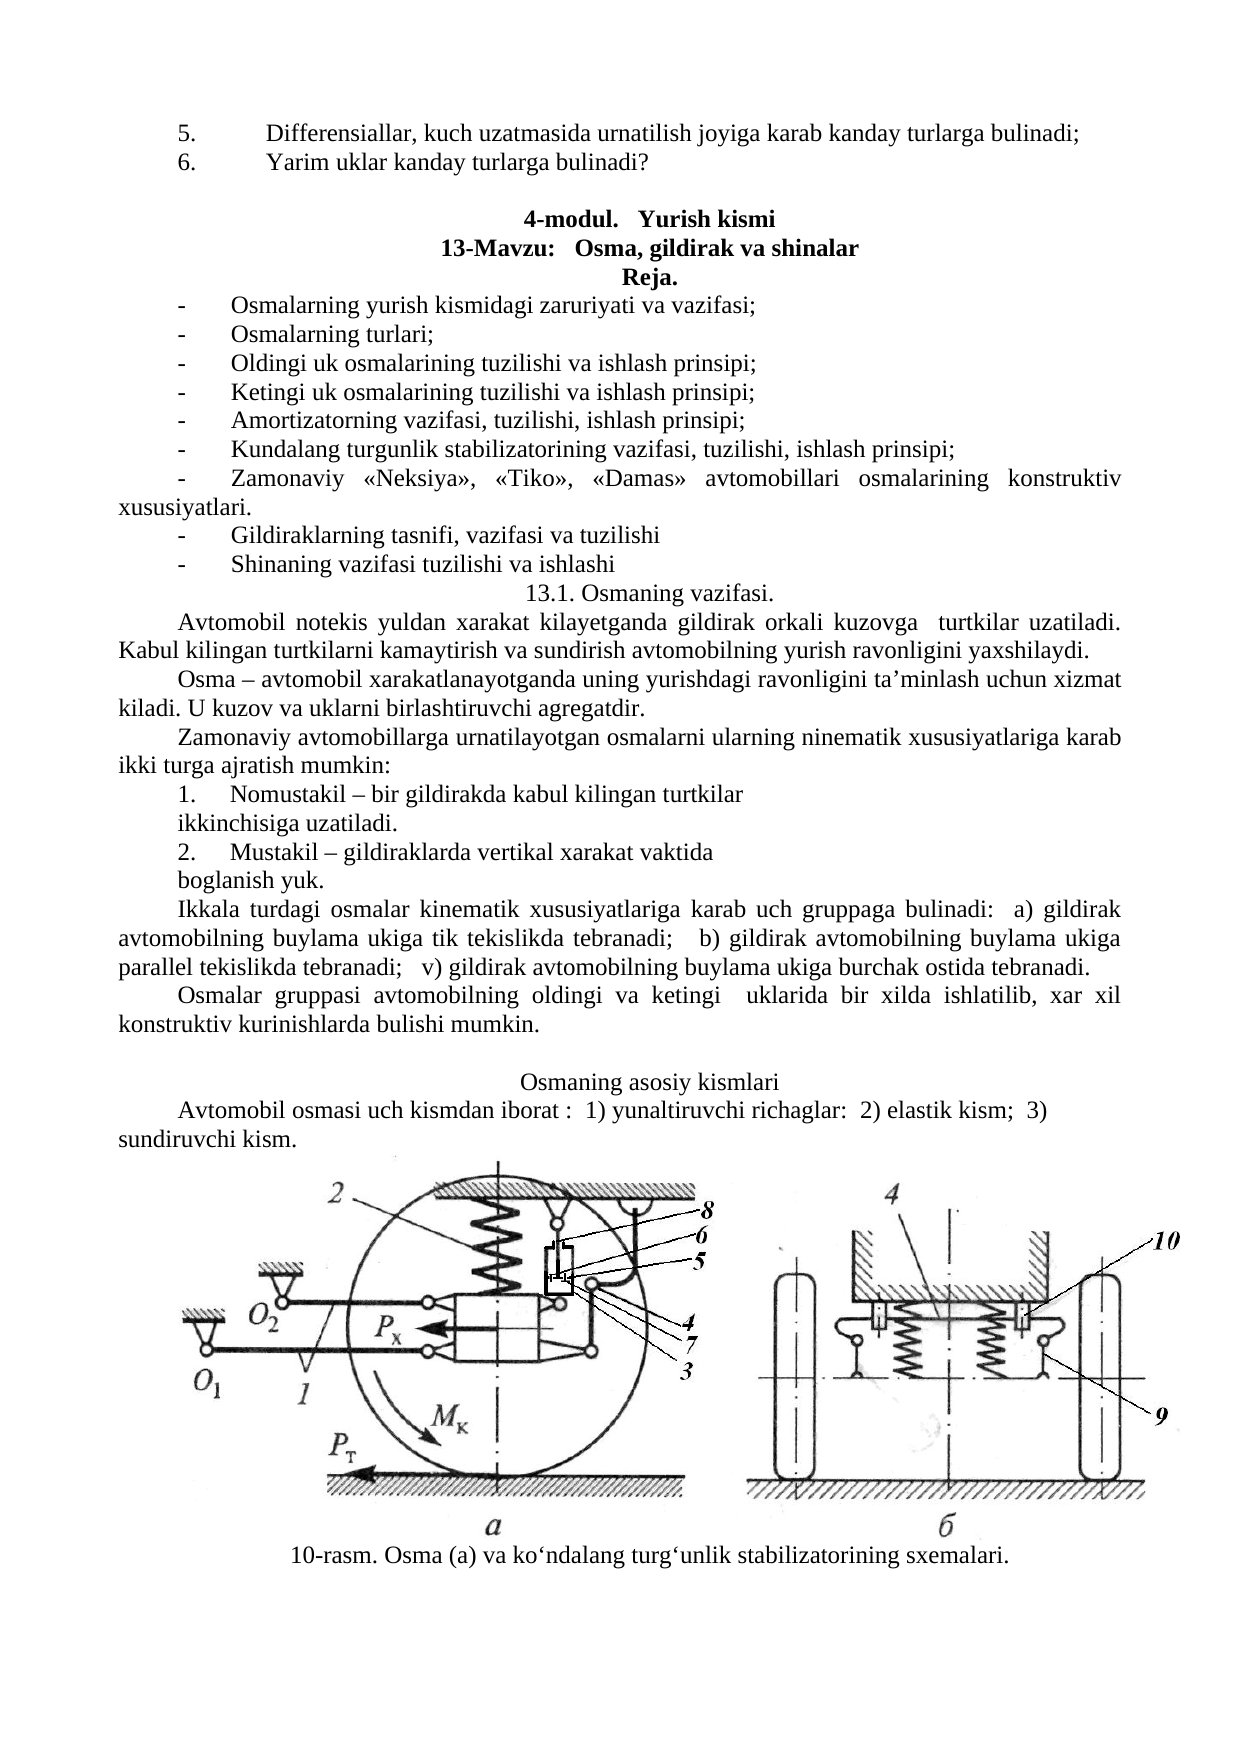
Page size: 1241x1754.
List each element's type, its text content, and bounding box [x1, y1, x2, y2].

list Ketingi uk osmalarining tuzilishi va ishlash prinsipi; [118, 377, 1122, 406]
text Avtomobil notekis yuldan xarakat kilayetganda gildirak orkali kuzovga turtkilar uzatiladi. Kabul kilingan turtkilarni kamaytirish va sundirish avtomobilning yurish ravonligini yaxshilaydi. [118, 607, 1122, 664]
title Shinaning vazifasi tuzilishi va ishlashi [118, 549, 1122, 578]
list Osmalarning turlari; [118, 319, 1122, 348]
subtitle Avtomobil osmasi uch kismdan iborat : 1) yunaltiruvchi richaglar: 2) elastik kism; 3) sundiruvchi kism. [118, 1096, 1122, 1153]
text Osmalar gruppasi avtomobilning oldingi va ketingi uklarida bir xilda ishlatilib, xar xil konstruktiv kurinishlarda bulishi mumkin. [118, 981, 1122, 1038]
list Osmalarning yurish kismidagi zaruriyati va vazifasi; [118, 291, 1122, 319]
text 13-Mavzu: Osma, gildirak va shinalar [118, 233, 1122, 262]
list Nomustakil – bir gildirakda kabul kilingan turtkilar [118, 779, 1122, 808]
subtitle Osmaning asosiy kismlari [118, 1067, 1122, 1096]
list Mustakil – gildiraklarda vertikal xarakat vaktida [118, 837, 1122, 866]
list Amortizatorning vazifasi, tuzilishi, ishlash prinsipi; [118, 406, 1122, 434]
text Ikkala turdagi osmalar kinematik xususiyatlariga karab uch gruppaga bulinadi: a) gildirak avtomobilning buylama ukiga tik tekislikda tebranadi; b) gildirak avtomobilning buylama ukiga parallel tekislikda tebranadi; v) gildirak avtomobilning buylama ukiga burchak ostida tebranadi. [118, 894, 1122, 981]
title Gildiraklarning tasnifi, vazifasi va tuzilishi [118, 521, 1122, 549]
text 10-rasm. Osma (a) va ko‘ndalang turg‘unlik stabilizatorining sxemalari. [118, 1541, 1122, 1569]
list Kundalang turgunlik stabilizatorining vazifasi, tuzilishi, ishlash prinsipi; [118, 434, 1122, 463]
list Oldingi uk osmalarining tuzilishi va ishlash prinsipi; [118, 348, 1122, 377]
text 13.1. Osmaning vazifasi. [118, 578, 1122, 607]
text Reja. [118, 262, 1122, 291]
list Differensiallar, kuch uzatmasida urnatilish joyiga karab kanday turlarga bulinadi; [118, 118, 1122, 147]
text ikkinchisiga uzatiladi. [118, 808, 1122, 837]
list Yarim uklar kanday turlarga bulinadi? [118, 147, 1122, 176]
text boglanish yuk. [118, 866, 1122, 894]
list Zamonaviy «Neksiya», «Tiko», «Damas» avtomobillari osmalarining konstruktiv xususiyatlari. [118, 463, 1122, 521]
text Zamonaviy avtomobillarga urnatilayotgan osmalarni ularning ninematik xususiyatlariga karab ikki turga ajratish mumkin: [118, 722, 1122, 779]
picture [177, 1153, 1181, 1541]
text Osma – avtomobil xarakatlanayotganda uning yurishdagi ravonligini ta’minlash uchun xizmat kiladi. U kuzov va uklarni birlashtiruvchi agregatdir. [118, 664, 1122, 722]
text 4-modul. Yurish kismi [118, 204, 1122, 233]
